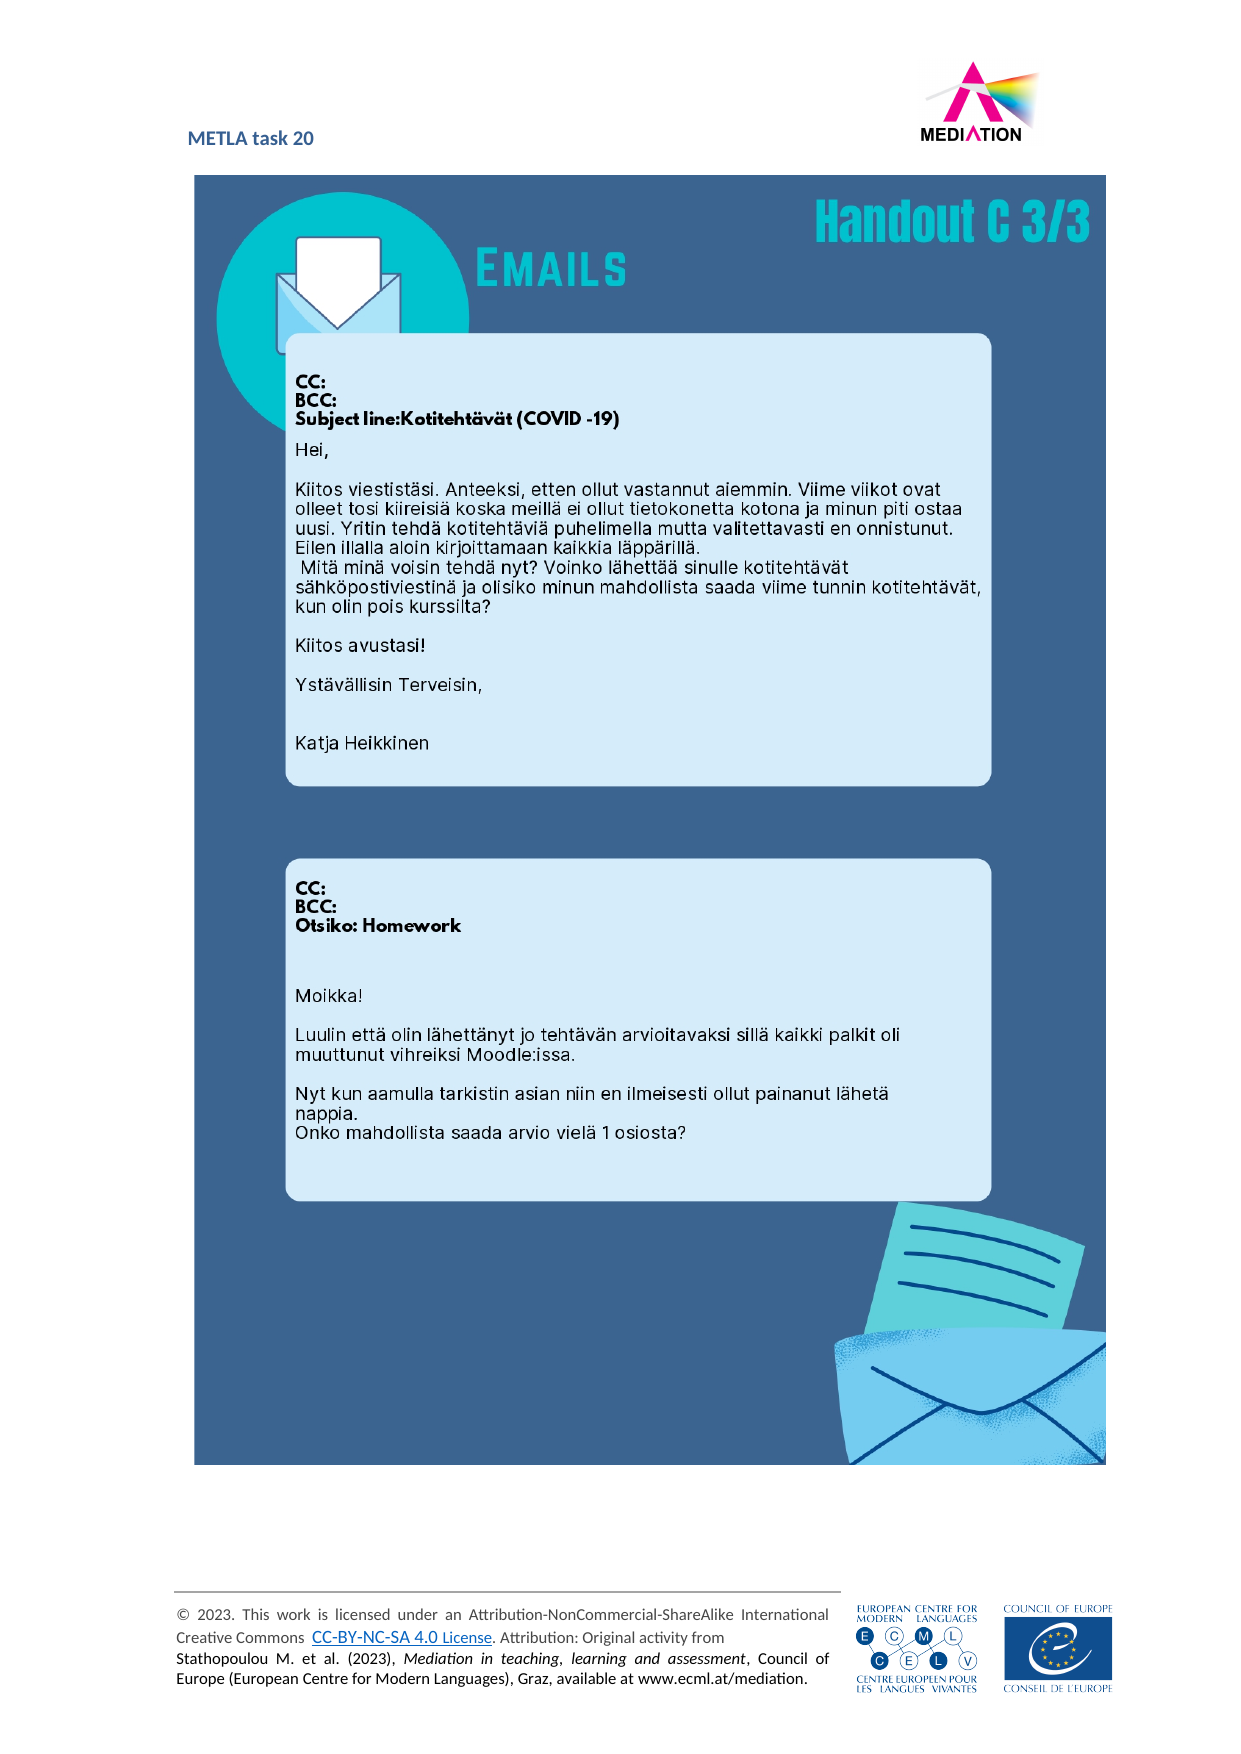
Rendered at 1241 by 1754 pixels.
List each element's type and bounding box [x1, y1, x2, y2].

picture [917, 58, 1044, 146]
picture [194, 175, 1106, 1465]
picture [855, 1604, 1114, 1693]
